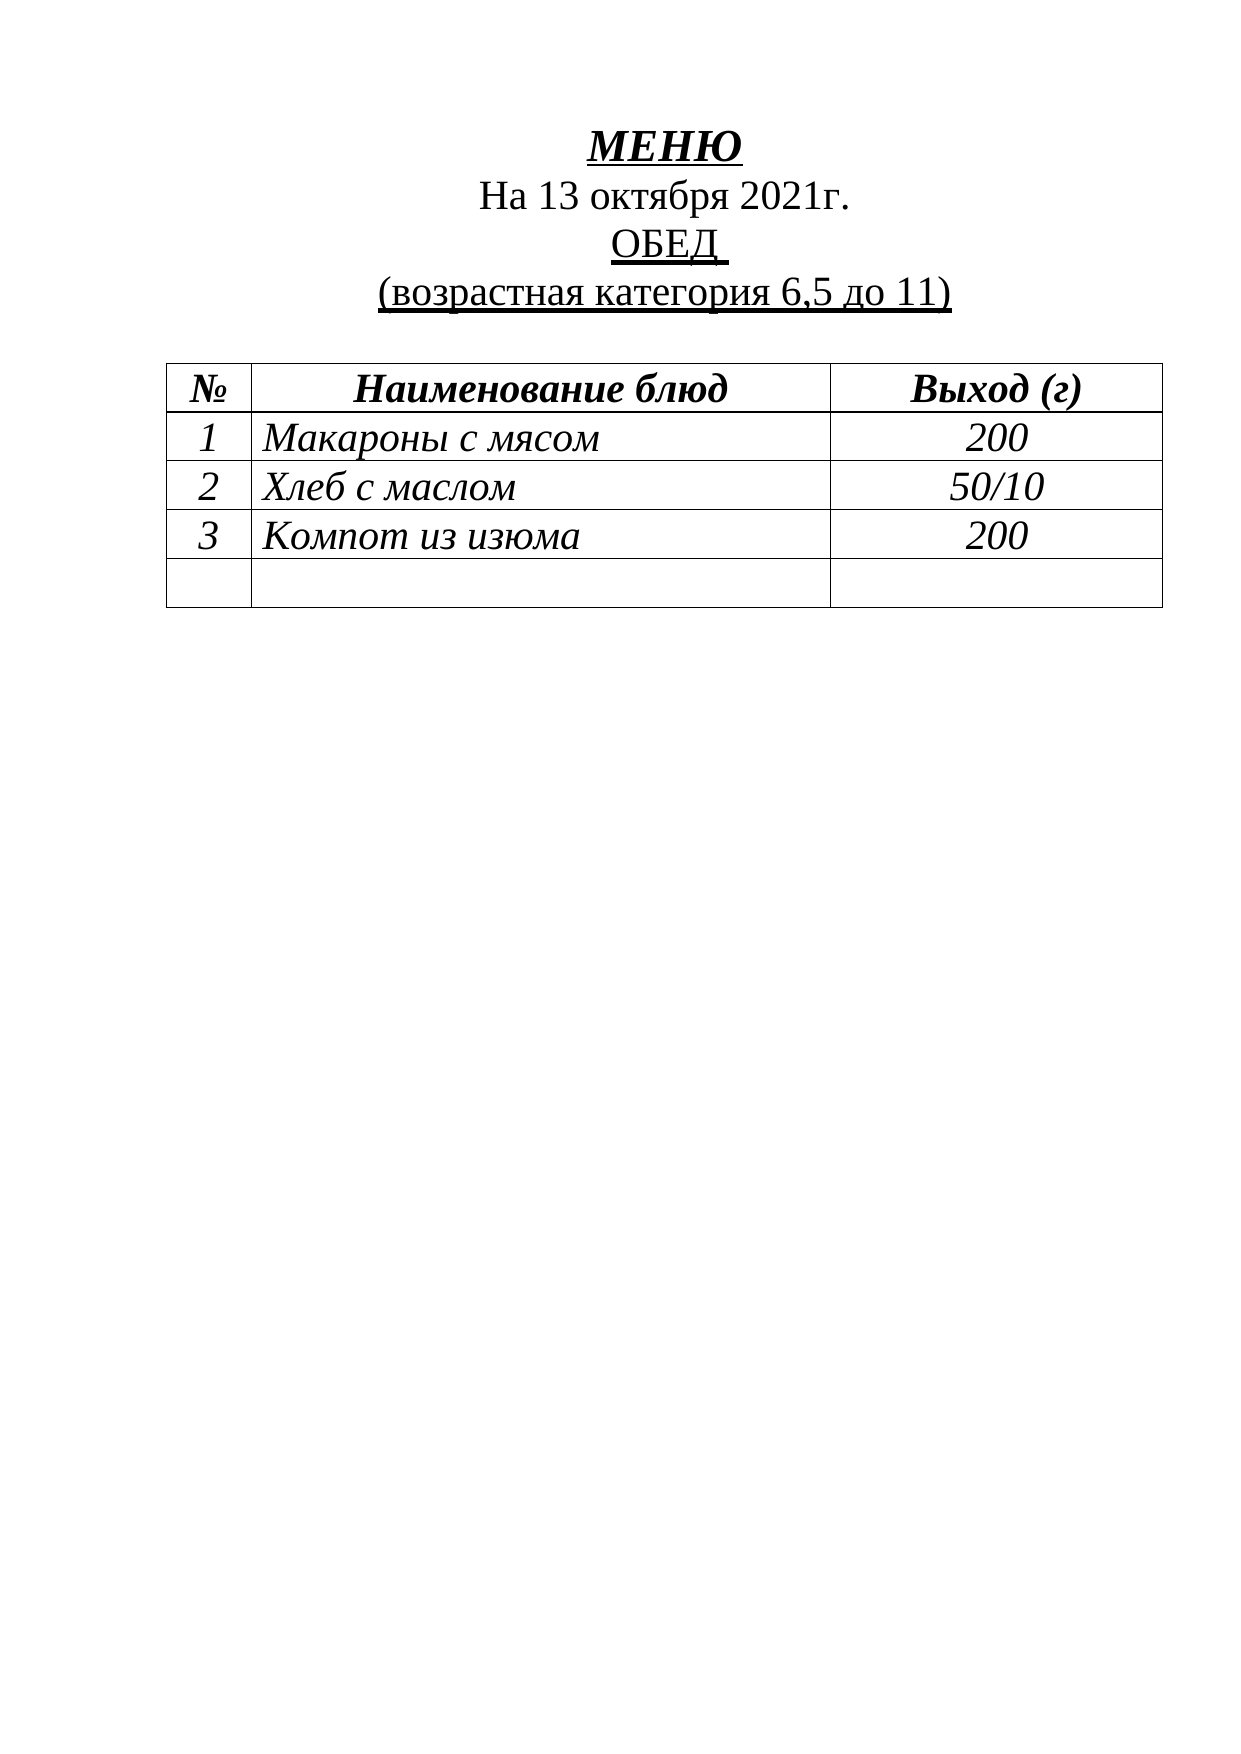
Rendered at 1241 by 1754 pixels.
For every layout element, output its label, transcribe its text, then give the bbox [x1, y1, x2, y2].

table_cell [252, 559, 830, 607]
text На 13 октября 2021г. [177, 171, 1152, 219]
table_cell 200 [831, 413, 1162, 460]
table_cell Макароны с мясом [252, 413, 830, 460]
table_cell 1 [167, 413, 251, 460]
text (возрастная категория 6,5 до 11) [177, 267, 1152, 314]
table_cell 50/10 [831, 461, 1162, 509]
text МЕНЮ [177, 118, 1152, 171]
table_cell Хлеб с маслом [252, 461, 830, 509]
table_header Наименование блюд [252, 364, 830, 411]
table_cell [831, 559, 1162, 607]
table_cell Компот из изюма [252, 510, 830, 558]
table_cell 3 [167, 510, 251, 558]
table_cell 2 [167, 461, 251, 509]
table_cell 200 [831, 510, 1162, 558]
table_header № [167, 364, 251, 411]
table_header Выход (г) [831, 364, 1162, 411]
text ОБЕД [177, 219, 1152, 267]
table_cell [167, 559, 251, 607]
